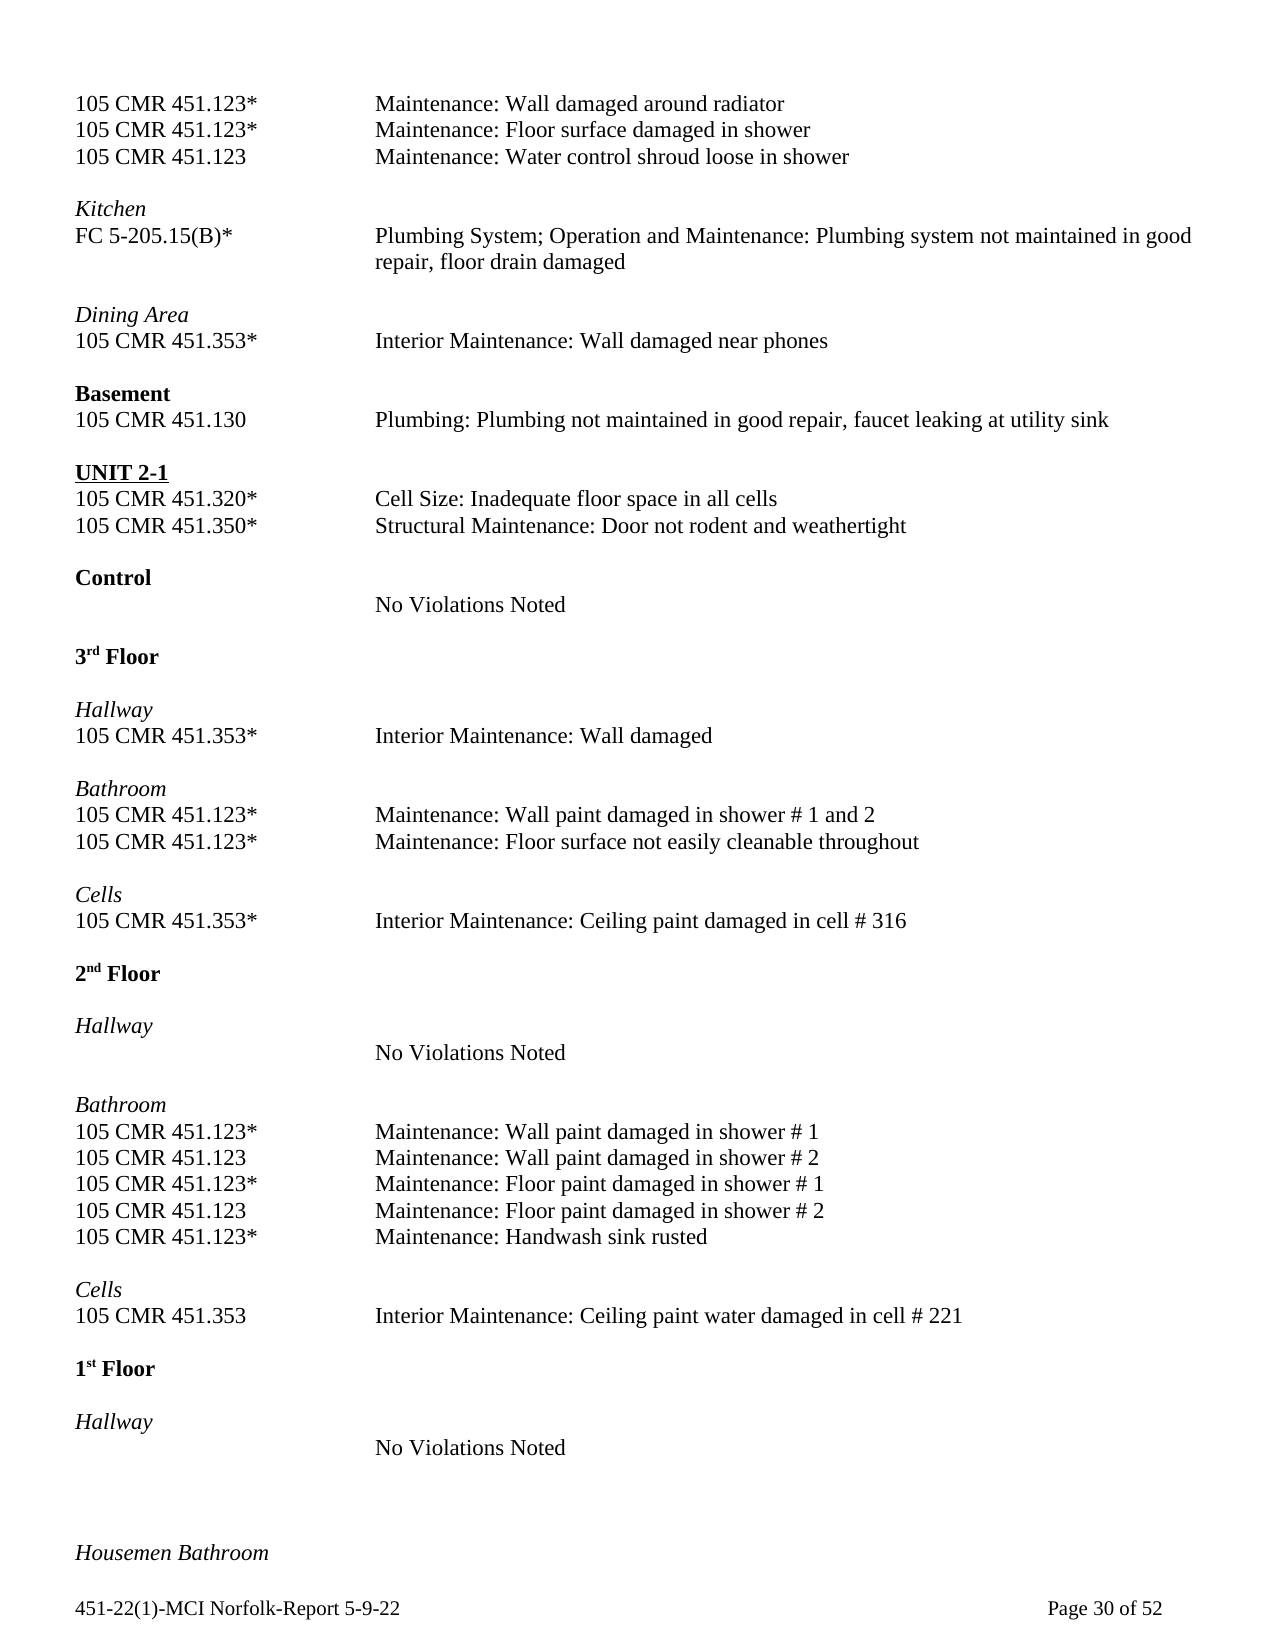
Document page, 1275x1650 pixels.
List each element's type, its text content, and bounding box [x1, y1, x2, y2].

text Bathroom [75, 775, 1200, 802]
text Hallway [75, 1408, 1200, 1434]
text Control [75, 564, 1200, 591]
text No Violations Noted [75, 1039, 1200, 1065]
text 105 CMR 451.123 Maintenance: Water control shroud loose in shower [75, 143, 1200, 169]
text 105 CMR 451.123* Maintenance: Floor surface damaged in shower [75, 116, 1200, 143]
text No Violations Noted [75, 1434, 1200, 1460]
text 105 CMR 451.123* Maintenance: Wall paint damaged in shower # 1 and 2 [75, 802, 1200, 828]
text 105 CMR 451.123* Maintenance: Handwash sink rusted [75, 1223, 1200, 1249]
text Bathroom [75, 1091, 1200, 1118]
text 105 CMR 451.123* Maintenance: Floor paint damaged in shower # 1 [75, 1171, 1200, 1197]
text 1st Floor [75, 1355, 1200, 1381]
text 2nd Floor [75, 960, 1200, 986]
text 105 CMR 451.353 Interior Maintenance: Ceiling paint water damaged in cell # 221 [75, 1302, 1200, 1329]
text 105 CMR 451.123* Maintenance: Wall paint damaged in shower # 1 [75, 1118, 1200, 1144]
text 105 CMR 451.123* Maintenance: Floor surface not easily cleanable throughout [75, 828, 1200, 854]
text No Violations Noted [75, 591, 1200, 617]
text 105 CMR 451.123 Maintenance: Wall paint damaged in shower # 2 [75, 1144, 1200, 1171]
text 105 CMR 451.130 Plumbing: Plumbing not maintained in good repair, faucet leaking at utility sink [75, 406, 1200, 433]
text 105 CMR 451.353* Interior Maintenance: Ceiling paint damaged in cell # 316 [75, 907, 1200, 933]
text FC 5-205.15(B)* Plumbing System; Operation and Maintenance: Plumbing system not maintained in good repair, floor drain damaged [75, 222, 1200, 274]
text 105 CMR 451.123 Maintenance: Floor paint damaged in shower # 2 [75, 1197, 1200, 1223]
text Cells [75, 881, 1200, 907]
text 105 CMR 451.350* Structural Maintenance: Door not rodent and weathertight [75, 512, 1200, 538]
text Housemen Bathroom [75, 1539, 1200, 1566]
text Hallway [75, 1012, 1200, 1039]
text Hallway [75, 696, 1200, 722]
text Basement [75, 380, 1200, 406]
text 3rd Floor [75, 643, 1200, 670]
text Cells [75, 1276, 1200, 1302]
text 105 CMR 451.123* Maintenance: Wall damaged around radiator [75, 90, 1200, 116]
text 105 CMR 451.353* Interior Maintenance: Wall damaged near phones [75, 327, 1200, 353]
text UNIT 2-1 [75, 459, 1200, 485]
text 105 CMR 451.320* Cell Size: Inadequate floor space in all cells [75, 485, 1200, 512]
text Dining Area [75, 301, 1200, 327]
text 105 CMR 451.353* Interior Maintenance: Wall damaged [75, 722, 1200, 749]
text Kitchen [75, 195, 1200, 222]
